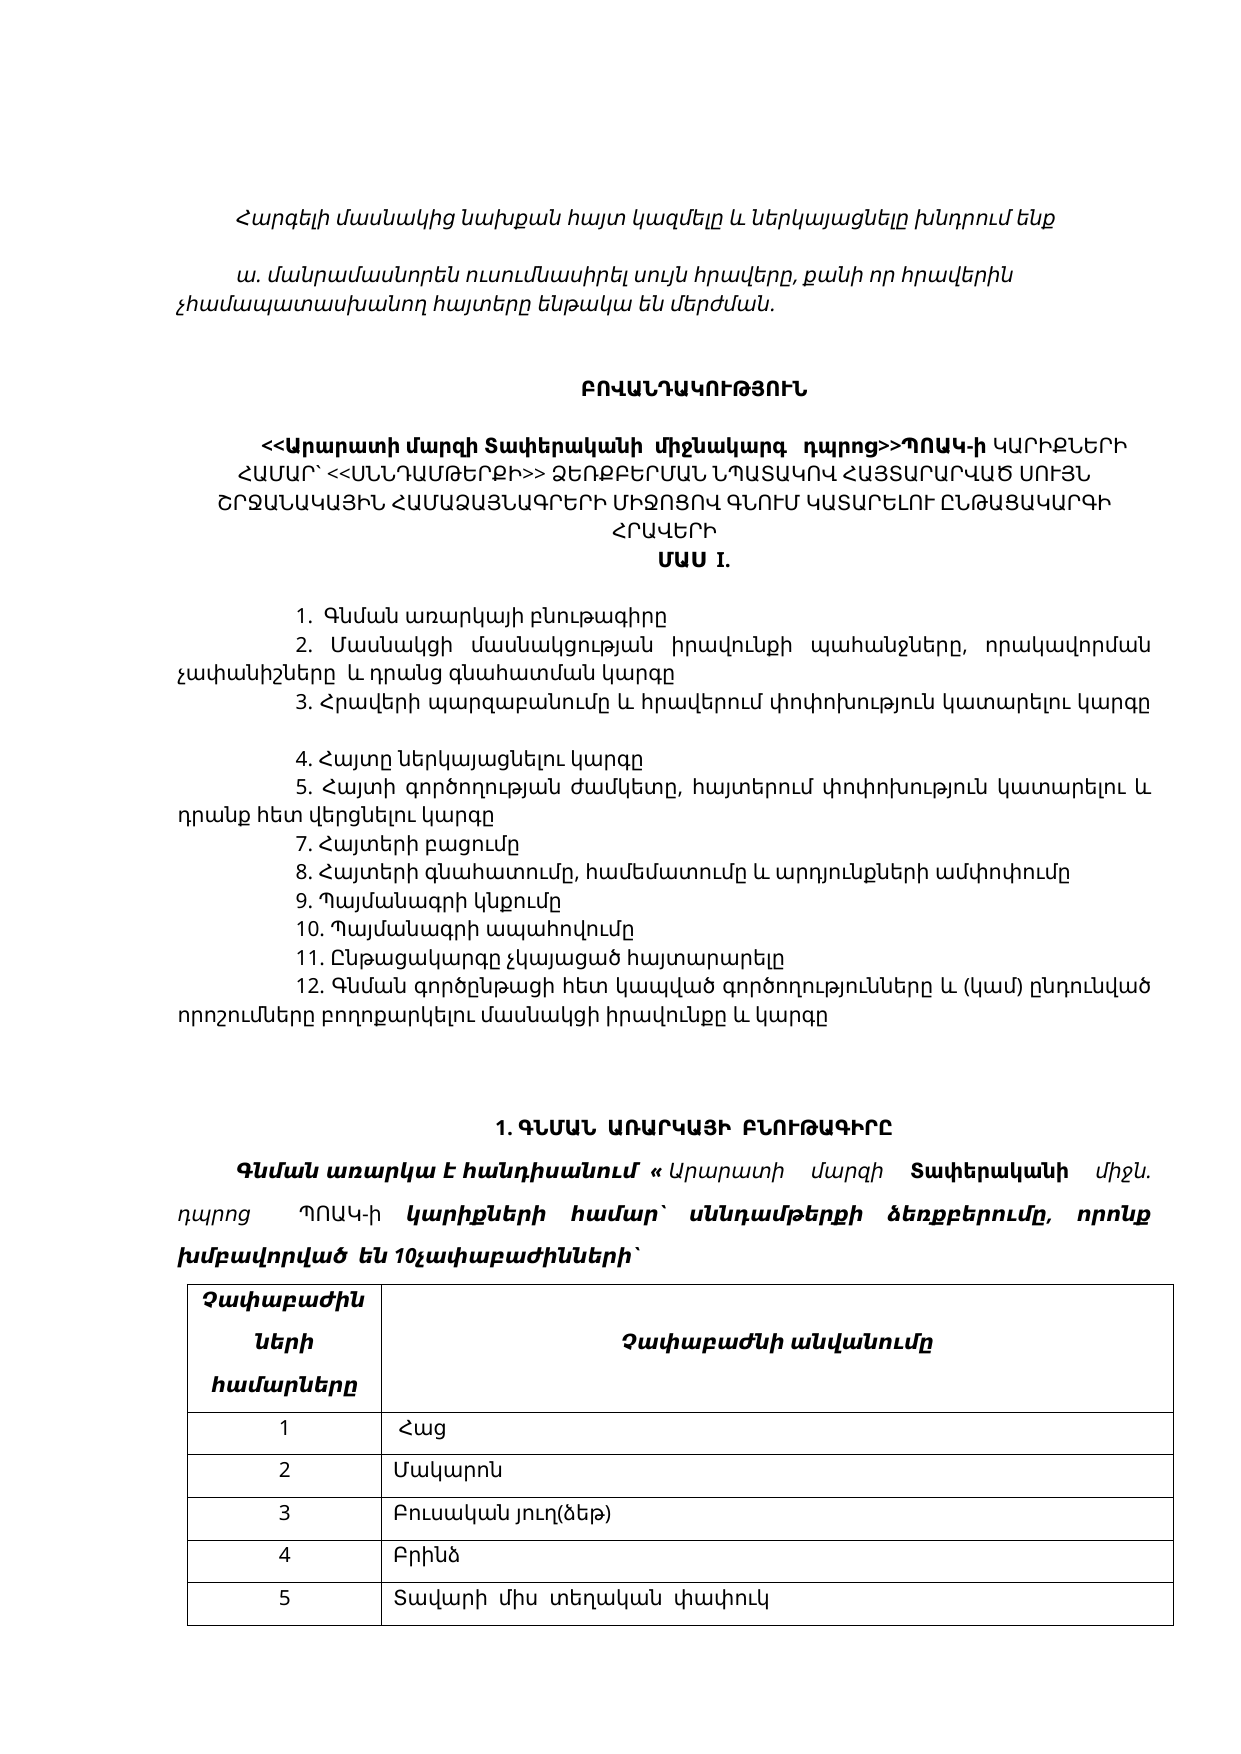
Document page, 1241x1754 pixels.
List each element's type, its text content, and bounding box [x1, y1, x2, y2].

text 5. Հայտի գործողության ժամկետը, հայտերում փոփոխություն կատարելու և դրանք հետ վերցնելու կարգը [177, 772, 1152, 829]
text Հարգելի մասնակից նախքան հայտ կազմելը և ներկայացնելը խնդրում ենք [177, 203, 1152, 232]
table_header Չափաբաժնի անվանումը [382, 1285, 1173, 1412]
text 1. Գնման առարկայի բնութագիրը [177, 602, 1152, 630]
table_cell Հաց [382, 1413, 1173, 1454]
table_cell 3 [188, 1498, 381, 1539]
text ՄԱՍ I. [177, 545, 1152, 573]
table_cell 4 [188, 1541, 381, 1582]
text ա. մանրամասնորեն ուսումնասիրել սույն հրավերը, քանի որ հրավերին չհամապատասխանող հայտերը ենթակա են մերժման. [177, 260, 1152, 317]
text 12. Գնման գործընթացի հետ կապված գործողությունները և (կամ) ընդունված որոշումները բողոքարկելու մասնակցի իրավունքը և կարգը [177, 971, 1152, 1028]
text 9. Պայմանագրի կնքումը [177, 886, 1152, 914]
text 11. Ընթացակարգը չկայացած հայտարարելը [177, 943, 1152, 971]
table_cell Տավարի միս տեղական փափուկ [382, 1583, 1173, 1625]
table_header Չափաբաժինների համարները [188, 1285, 381, 1412]
table_cell 1 [188, 1413, 381, 1454]
text 8. Հայտերի գնահատումը, համեմատումը և արդյունքների ամփոփումը [177, 857, 1152, 886]
text 3. Հրավերի պարզաբանումը և հրավերում փոփոխություն կատարելու կարգը [177, 687, 1152, 744]
table_cell 2 [188, 1455, 381, 1497]
text 4. Հայտը ներկայացնելու կարգը [177, 744, 1152, 772]
text 1. ԳՆՄԱՆ ԱՌԱՐԿԱՅԻ ԲՆՈՒԹԱԳԻՐԸ [177, 1113, 1152, 1142]
table_cell Բրինձ [382, 1541, 1173, 1582]
table_cell Բուսական յուղ(ձեթ) [382, 1498, 1173, 1539]
text <<Արարատի մարզի Տափերականի միջնակարգ դպրոց>>ՊՈԱԿ-ի ԿԱՐԻՔՆԵՐԻ ՀԱՄԱՐ` <<ՍՆՆԴԱՄԹԵՐՔԻ>> ՁԵՌՔԲԵՐՄԱՆ ՆՊԱՏԱԿՈՎ ՀԱՅՏԱՐԱՐՎԱԾ ՍՈՒՅՆ ՇՐՋԱՆԱԿԱՅԻՆ ՀԱՄԱՁԱՅՆԱԳՐԵՐԻ ՄԻՋՈՑՈՎ ԳՆՈՒՄ ԿԱՏԱՐԵԼՈՒ ԸՆԹԱՑԱԿԱՐԳԻ ՀՐԱՎԵՐԻ [177, 431, 1152, 545]
table_cell 5 [188, 1583, 381, 1625]
text ԲՈՎԱՆԴԱԿՈՒԹՅՈՒՆ [177, 374, 1152, 402]
table_cell Մակարոն [382, 1455, 1173, 1497]
text 7. Հայտերի բացումը [177, 829, 1152, 857]
text Գնման առարկա է հանդիսանում « Արարատի մարզի Տափերականի միջն. դպրոց ՊՈԱԿ-ի կարիքների համար` սննդամթերքի ձեռքբերումը, որոնք խմբավորված են 10չափաբաժինների` [177, 1156, 1152, 1270]
text 2. Մասնակցի մասնակցության իրավունքի պահանջները, որակավորման չափանիշները և դրանց գնահատման կարգը [177, 630, 1152, 687]
text 10. Պայմանագրի ապահովումը [177, 914, 1152, 943]
